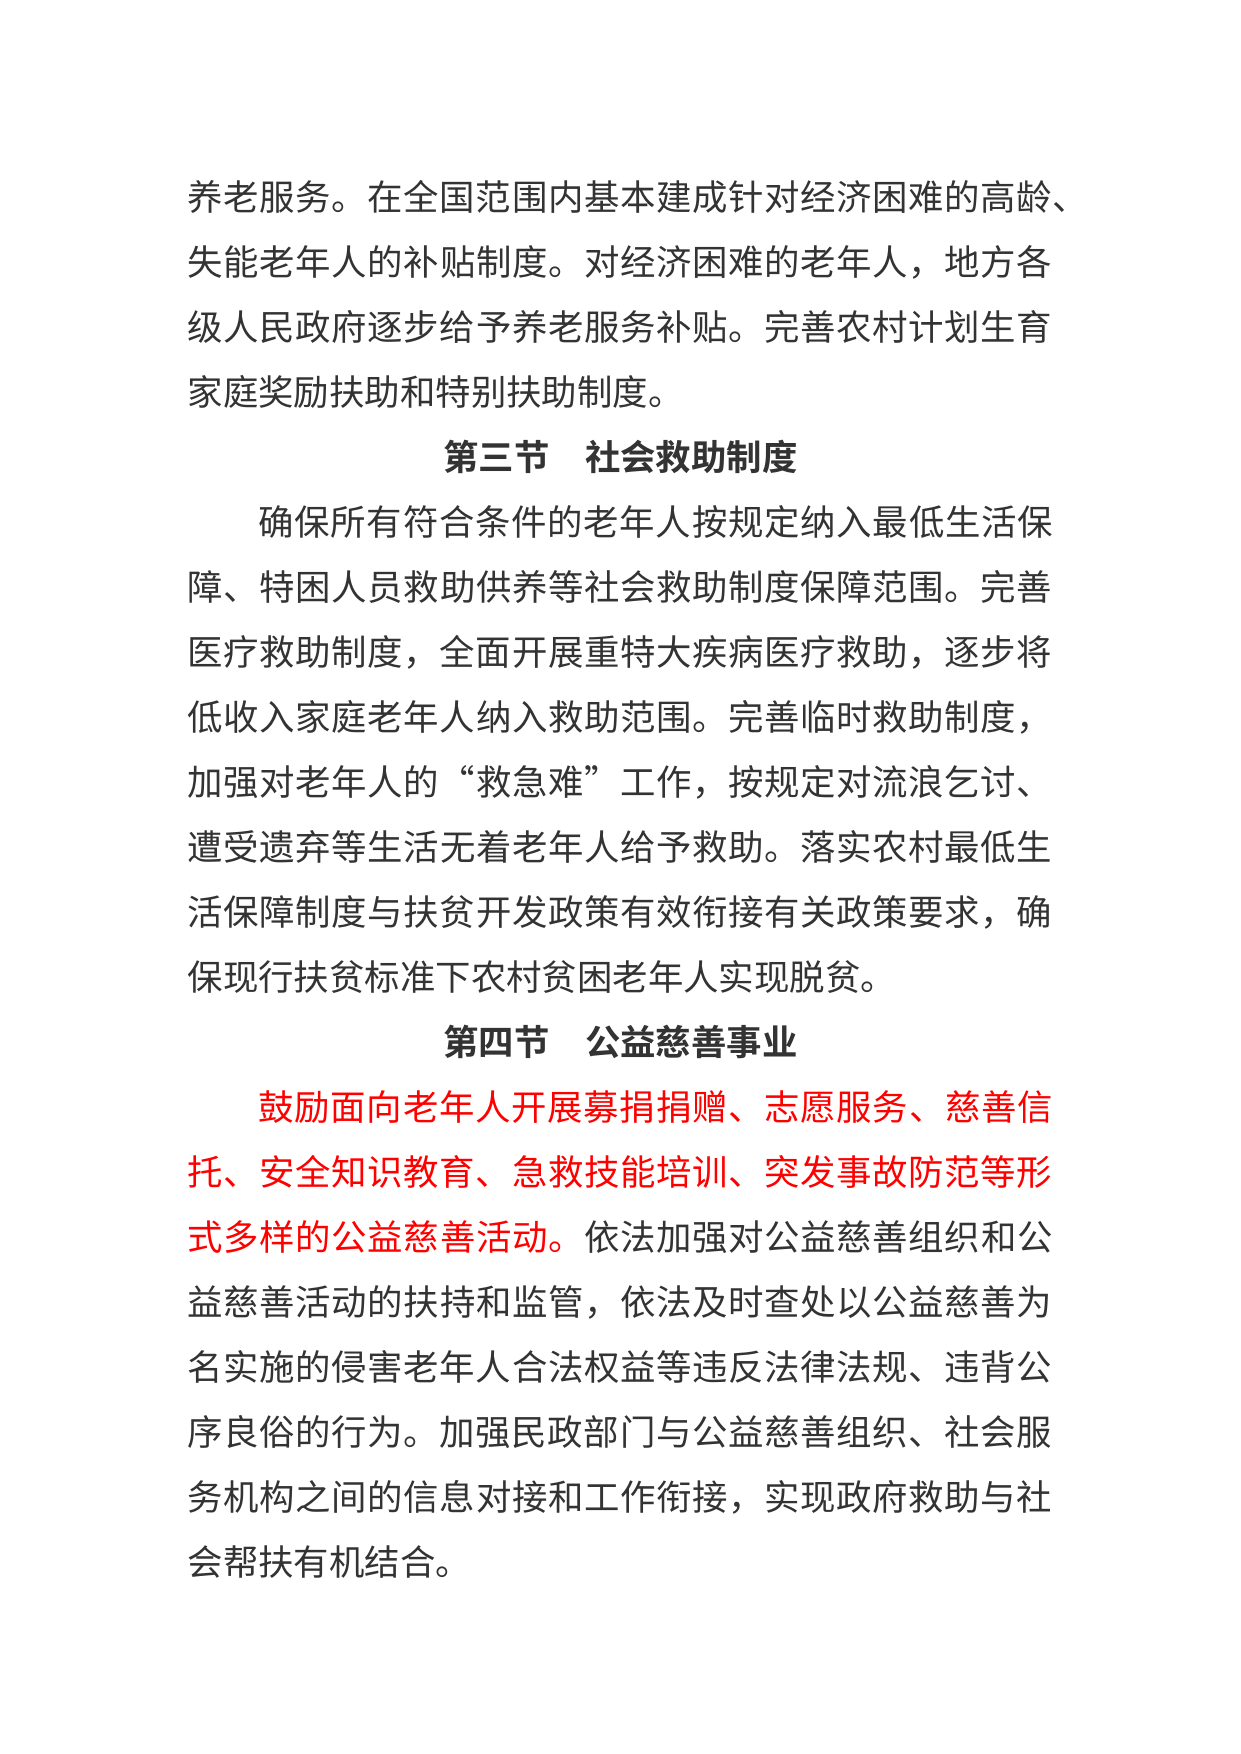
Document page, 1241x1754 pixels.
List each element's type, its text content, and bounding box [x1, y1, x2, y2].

text 确保所有符合条件的老年人按规定纳入最低生活保障、特困人员救助供养等社会救助制度保障范围。完善医疗救助制度，全面开展重特大疾病医疗救助，逐步将低收入家庭老年人纳入救助范围。完善临时救助制度，加强对老年人的“救急难”工作，按规定对流浪乞讨、遭受遗弃等生活无着老年人给予救助。落实农村最低生活保障制度与扶贫开发政策有效衔接有关政策要求，确保现行扶贫标准下农村贫困老年人实现脱贫。 [187, 487, 1053, 1007]
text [187, 162, 1053, 422]
text 第四节 公益慈善事业 [187, 1007, 1053, 1072]
text 鼓励面向老年人开展募捐捐赠、志愿服务、慈善信托、安全知识教育、急救技能培训、突发事故防范等形式多样的公益慈善活动。依法加强对公益慈善组织和公益慈善活动的扶持和监管，依法及时查处以公益慈善为名实施的侵害老年人合法权益等违反法律法规、违背公序良俗的行为。加强民政部门与公益慈善组织、社会服务机构之间的信息对接和工作衔接，实现政府救助与社会帮扶有机结合。 [187, 1072, 1053, 1592]
text 第三节 社会救助制度 [187, 422, 1053, 487]
